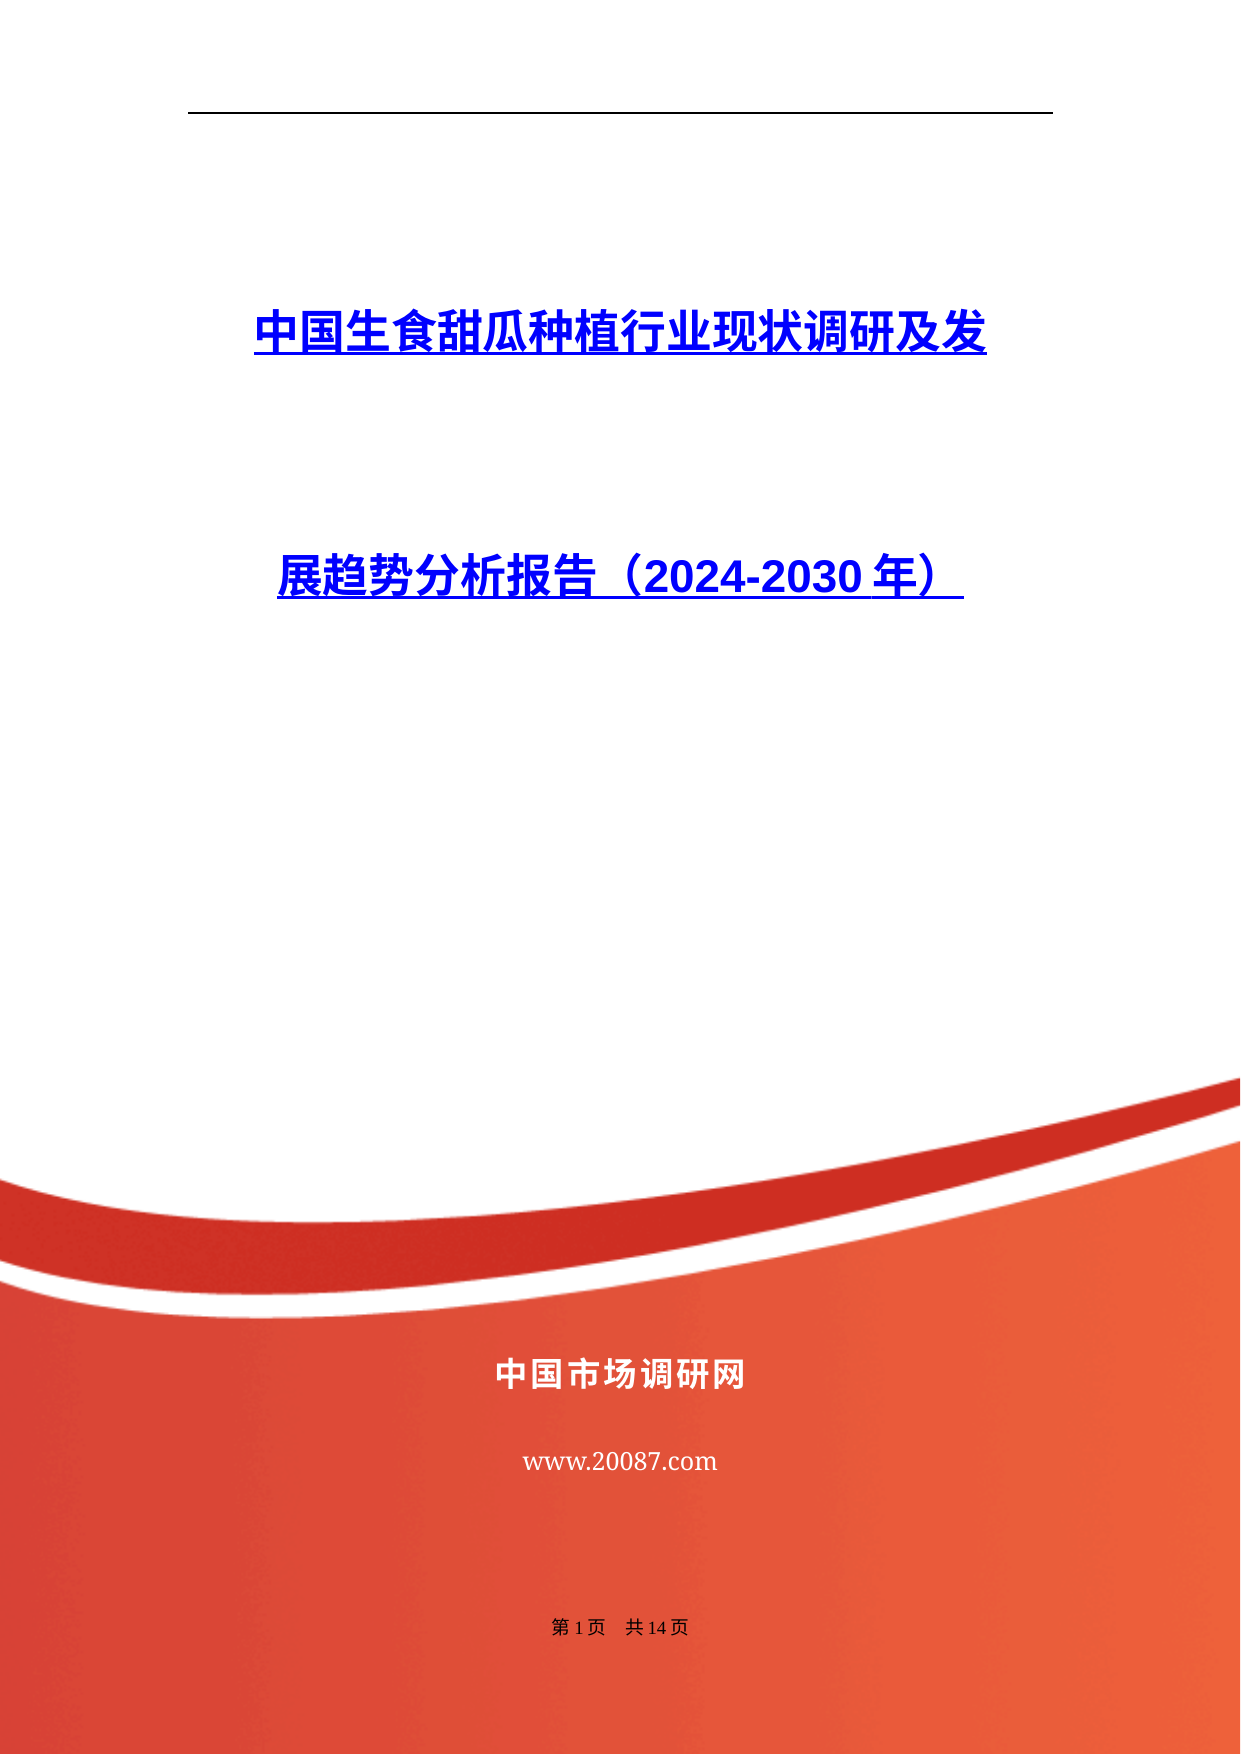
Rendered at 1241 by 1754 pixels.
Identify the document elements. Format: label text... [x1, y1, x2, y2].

text www.20087.com [187, 1428, 1053, 1493]
picture [0, 1006, 1241, 1754]
subtitle 中国市场调研网 [187, 1339, 1053, 1404]
table_header 中国生食甜瓜种植行业现状调研及发展趋势分析报告（2024-2030年） [188, 207, 1053, 773]
